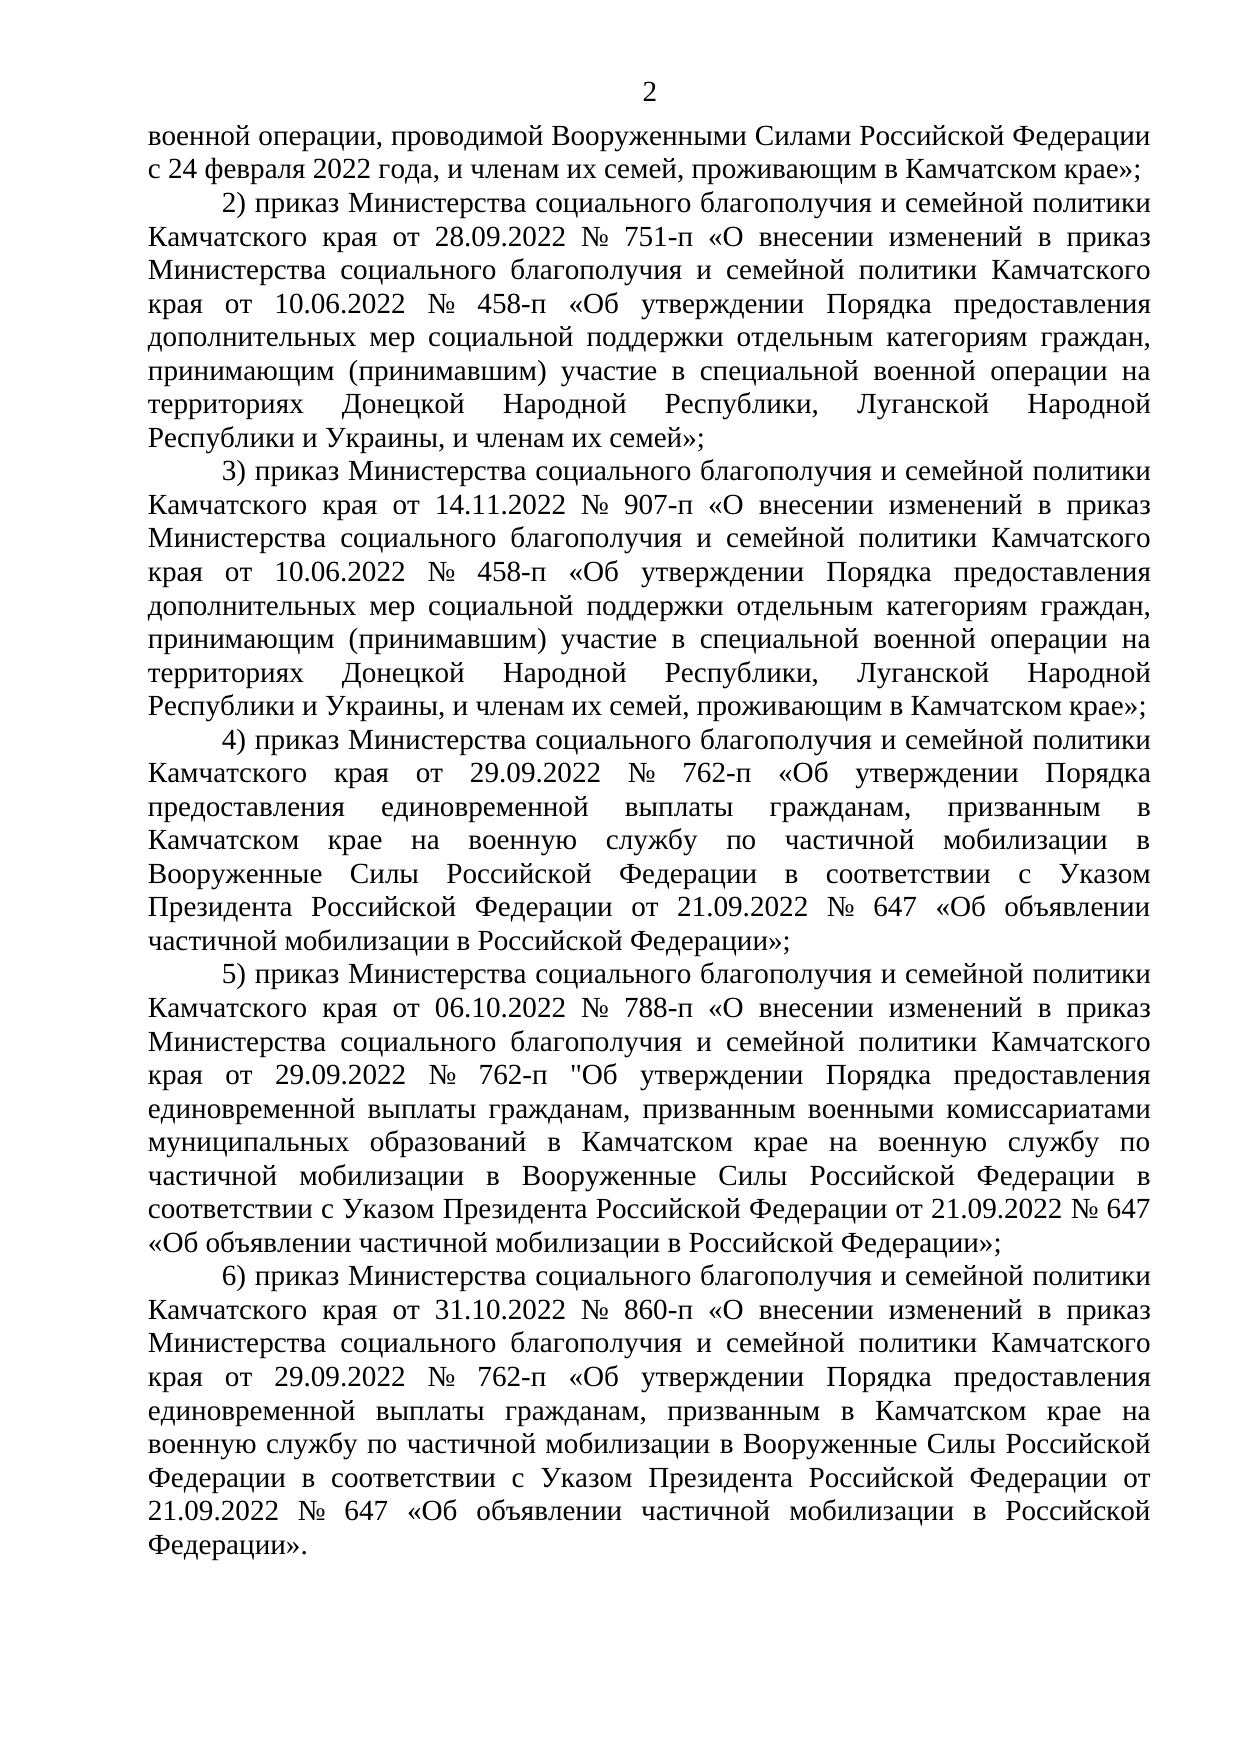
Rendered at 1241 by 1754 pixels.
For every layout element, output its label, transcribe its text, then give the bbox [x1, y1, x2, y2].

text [148, 118, 1152, 185]
text 2) приказ Министерства социального благополучия и семейной политики Камчатского края от 28.09.2022 № 751-п «О внесении изменений в приказ Министерства социального благополучия и семейной политики Камчатского края от 10.06.2022 № 458-п «Об утверждении Порядка предоставления дополнительных мер социальной поддержки отдельным категориям граждан, принимающим (принимавшим) участие в специальной военной операции на территориях Донецкой Народной Республики, Луганской Народной Республики и Украины, и членам их семей»; [148, 185, 1152, 453]
text 4) приказ Министерства социального благополучия и семейной политики Камчатского края от 29.09.2022 № 762-п «Об утверждении Порядка предоставления единовременной выплаты гражданам, призванным в Камчатском крае на военную службу по частичной мобилизации в Вооруженные Силы Российской Федерации в соответствии с Указом Президента Российской Федерации от 21.09.2022 № 647 «Об объявлении частичной мобилизации в Российской Федерации»; [148, 722, 1152, 957]
text 5) приказ Министерства социального благополучия и семейной политики Камчатского края от 06.10.2022 № 788-п «О внесении изменений в приказ Министерства социального благополучия и семейной политики Камчатского края от 29.09.2022 № 762-п "Об утверждении Порядка предоставления единовременной выплаты гражданам, призванным военными комиссариатами муниципальных образований в Камчатском крае на военную службу по частичной мобилизации в Вооруженные Силы Российской Федерации в соответствии с Указом Президента Российской Федерации от 21.09.2022 № 647 «Об объявлении частичной мобилизации в Российской Федерации»; [148, 957, 1152, 1258]
text 3) приказ Министерства социального благополучия и семейной политики Камчатского края от 14.11.2022 № 907-п «О внесении изменений в приказ Министерства социального благополучия и семейной политики Камчатского края от 10.06.2022 № 458-п «Об утверждении Порядка предоставления дополнительных мер социальной поддержки отдельным категориям граждан, принимающим (принимавшим) участие в специальной военной операции на территориях Донецкой Народной Республики, Луганской Народной Республики и Украины, и членам их семей, проживающим в Камчатском крае»; [148, 453, 1152, 722]
text 6) приказ Министерства социального благополучия и семейной политики Камчатского края от 31.10.2022 № 860-п «О внесении изменений в приказ Министерства социального благополучия и семейной политики Камчатского края от 29.09.2022 № 762-п «Об утверждении Порядка предоставления единовременной выплаты гражданам, призванным в Камчатском крае на военную службу по частичной мобилизации в Вооруженные Силы Российской Федерации в соответствии с Указом Президента Российской Федерации от 21.09.2022 № 647 «Об объявлении частичной мобилизации в Российской Федерации». [148, 1258, 1152, 1560]
